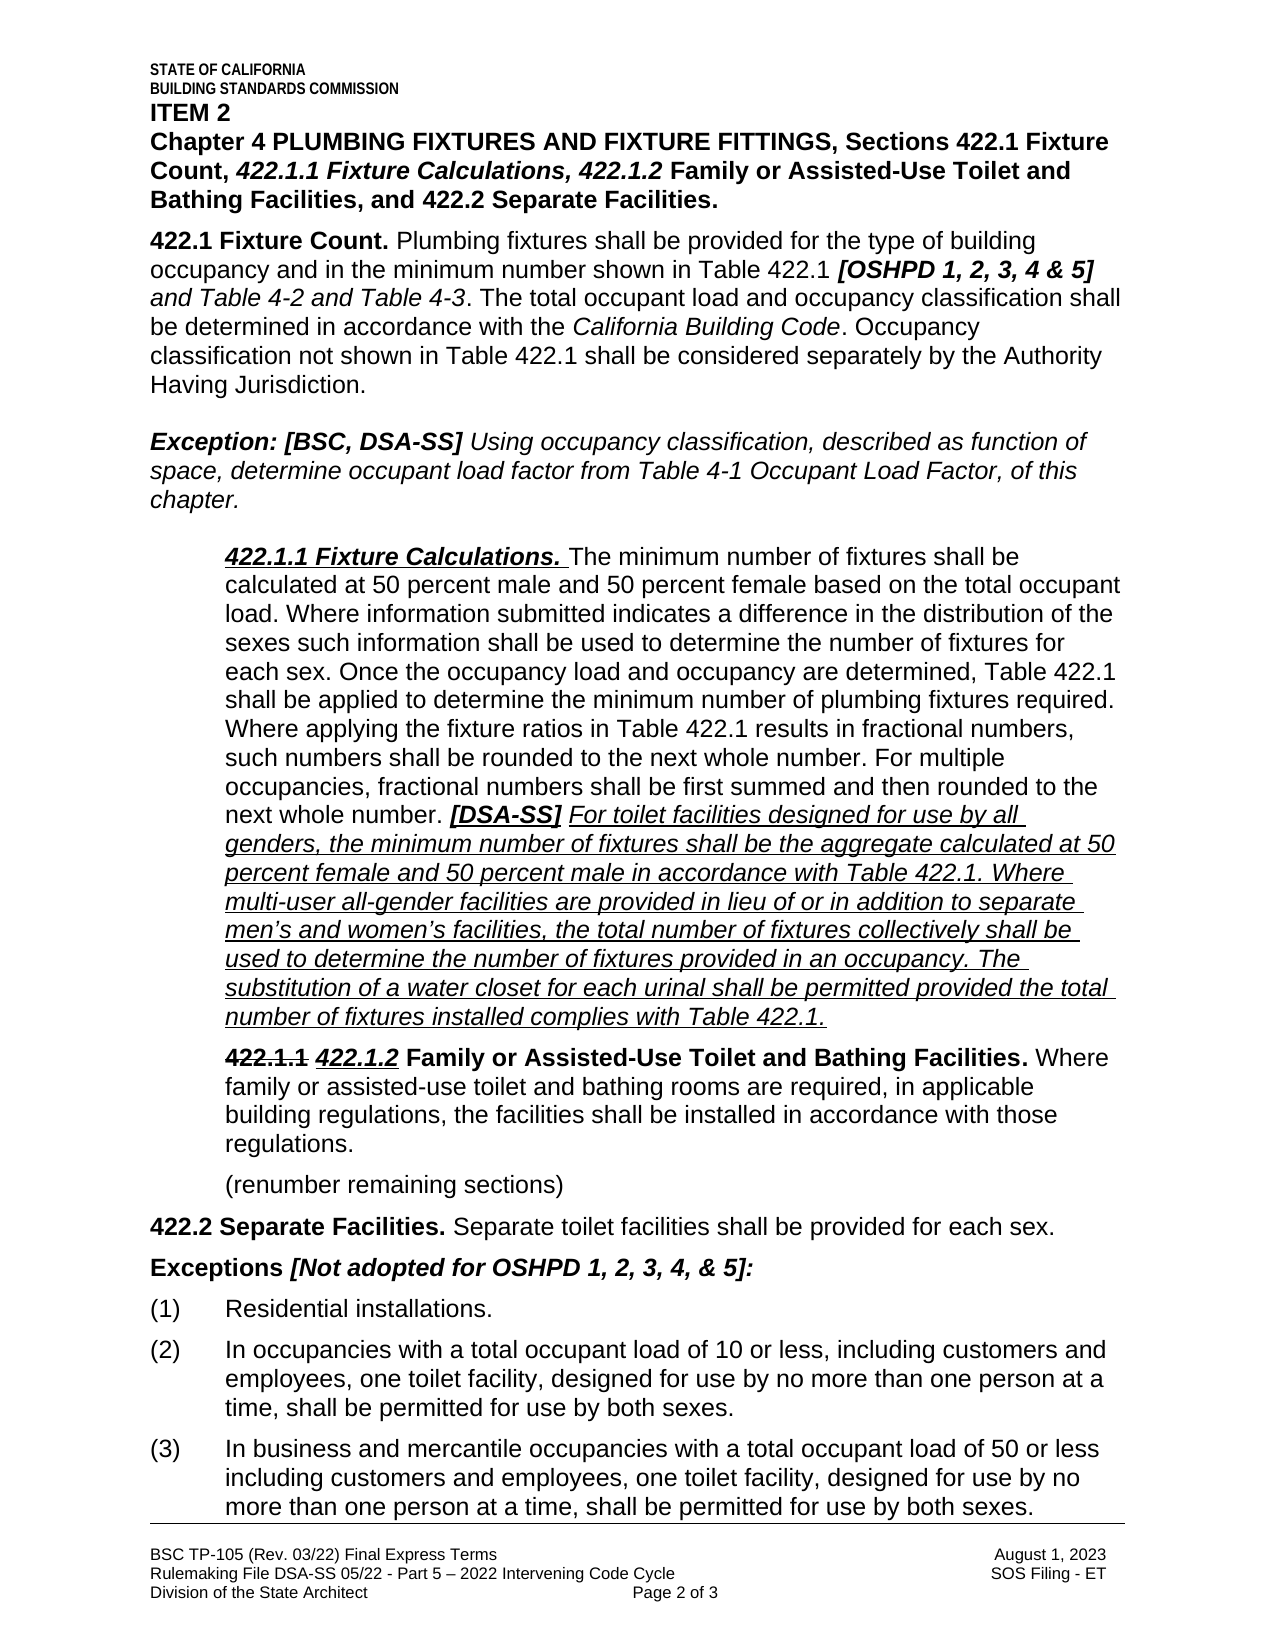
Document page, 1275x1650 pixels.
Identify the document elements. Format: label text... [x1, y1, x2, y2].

text Exceptions [Not adopted for OSHPD 1, 2, 3, 4, & 5]: [150, 1253, 1125, 1282]
text (3) In business and mercantile occupancies with a total occupant load of 50 or less including customers and employees, one toilet facility, designed for use by no more than one person at a time, shall be permitted for use by both sexes. [150, 1434, 1125, 1521]
text Exception: [BSC, DSA-SS] Using occupancy classification, described as function of space, determine occupant load factor from Table 4-1 Occupant Load Factor, of this chapter. [150, 427, 1125, 513]
text (1) Residential installations. [150, 1294, 1125, 1323]
text 422.1.1 422.1.2 Family or Assisted-Use Toilet and Bathing Facilities. Where family or assisted-use toilet and bathing rooms are required, in applicable building regulations, the facilities shall be installed in accordance with those regulations. [225, 1043, 1125, 1158]
text (2) In occupancies with a total occupant load of 10 or less, including customers and employees, one toilet facility, designed for use by no more than one person at a time, shall be permitted for use by both sexes. [150, 1336, 1125, 1422]
subtitle ITEM 2 Chapter 4 PLUMBING FIXTURES AND FIXTURE FITTINGS, Sections 422.1 Fixture Count, 422.1.1 Fixture Calculations, 422.1.2 Family or Assisted-Use Toilet and Bathing Facilities, and 422.2 Separate Facilities. [150, 98, 1125, 213]
text 422.1 Fixture Count. Plumbing fixtures shall be provided for the type of building occupancy and in the minimum number shown in Table 422.1 [OSHPD 1, 2, 3, 4 & 5] and Table 4-2 and Table 4-3. The total occupant load and occupancy classification shall be determined in accordance with the California Building Code. Occupancy classification not shown in Table 422.1 shall be considered separately by the Authority Having Jurisdiction. [150, 226, 1125, 398]
text 422.1.1 Fixture Calculations. The minimum number of fixtures shall be calculated at 50 percent male and 50 percent female based on the total occupant load. Where information submitted indicates a difference in the distribution of the sexes such information shall be used to determine the number of fixtures for each sex. Once the occupancy load and occupancy are determined, Table 422.1 shall be applied to determine the minimum number of plumbing fixtures required. Where applying the fixture ratios in Table 422.1 results in fractional numbers, such numbers shall be rounded to the next whole number. For multiple occupancies, fractional numbers shall be first summed and then rounded to the next whole number. [DSA-SS] For toilet facilities designed for use by all genders, the minimum number of fixtures shall be the aggregate calculated at 50 percent female and 50 percent male in accordance with Table 422.1. Where multi-user all-gender facilities are provided in lieu of or in addition to separate men’s and women’s facilities, the total number of fixtures collectively shall be used to determine the number of fixtures provided in an occupancy. The substitution of a water closet for each urinal shall be permitted provided the total number of fixtures installed complies with Table 422.1. [225, 542, 1125, 1031]
text (renumber remaining sections) [225, 1171, 1125, 1199]
text 422.2 Separate Facilities. Separate toilet facilities shall be provided for each sex. [150, 1212, 1125, 1241]
